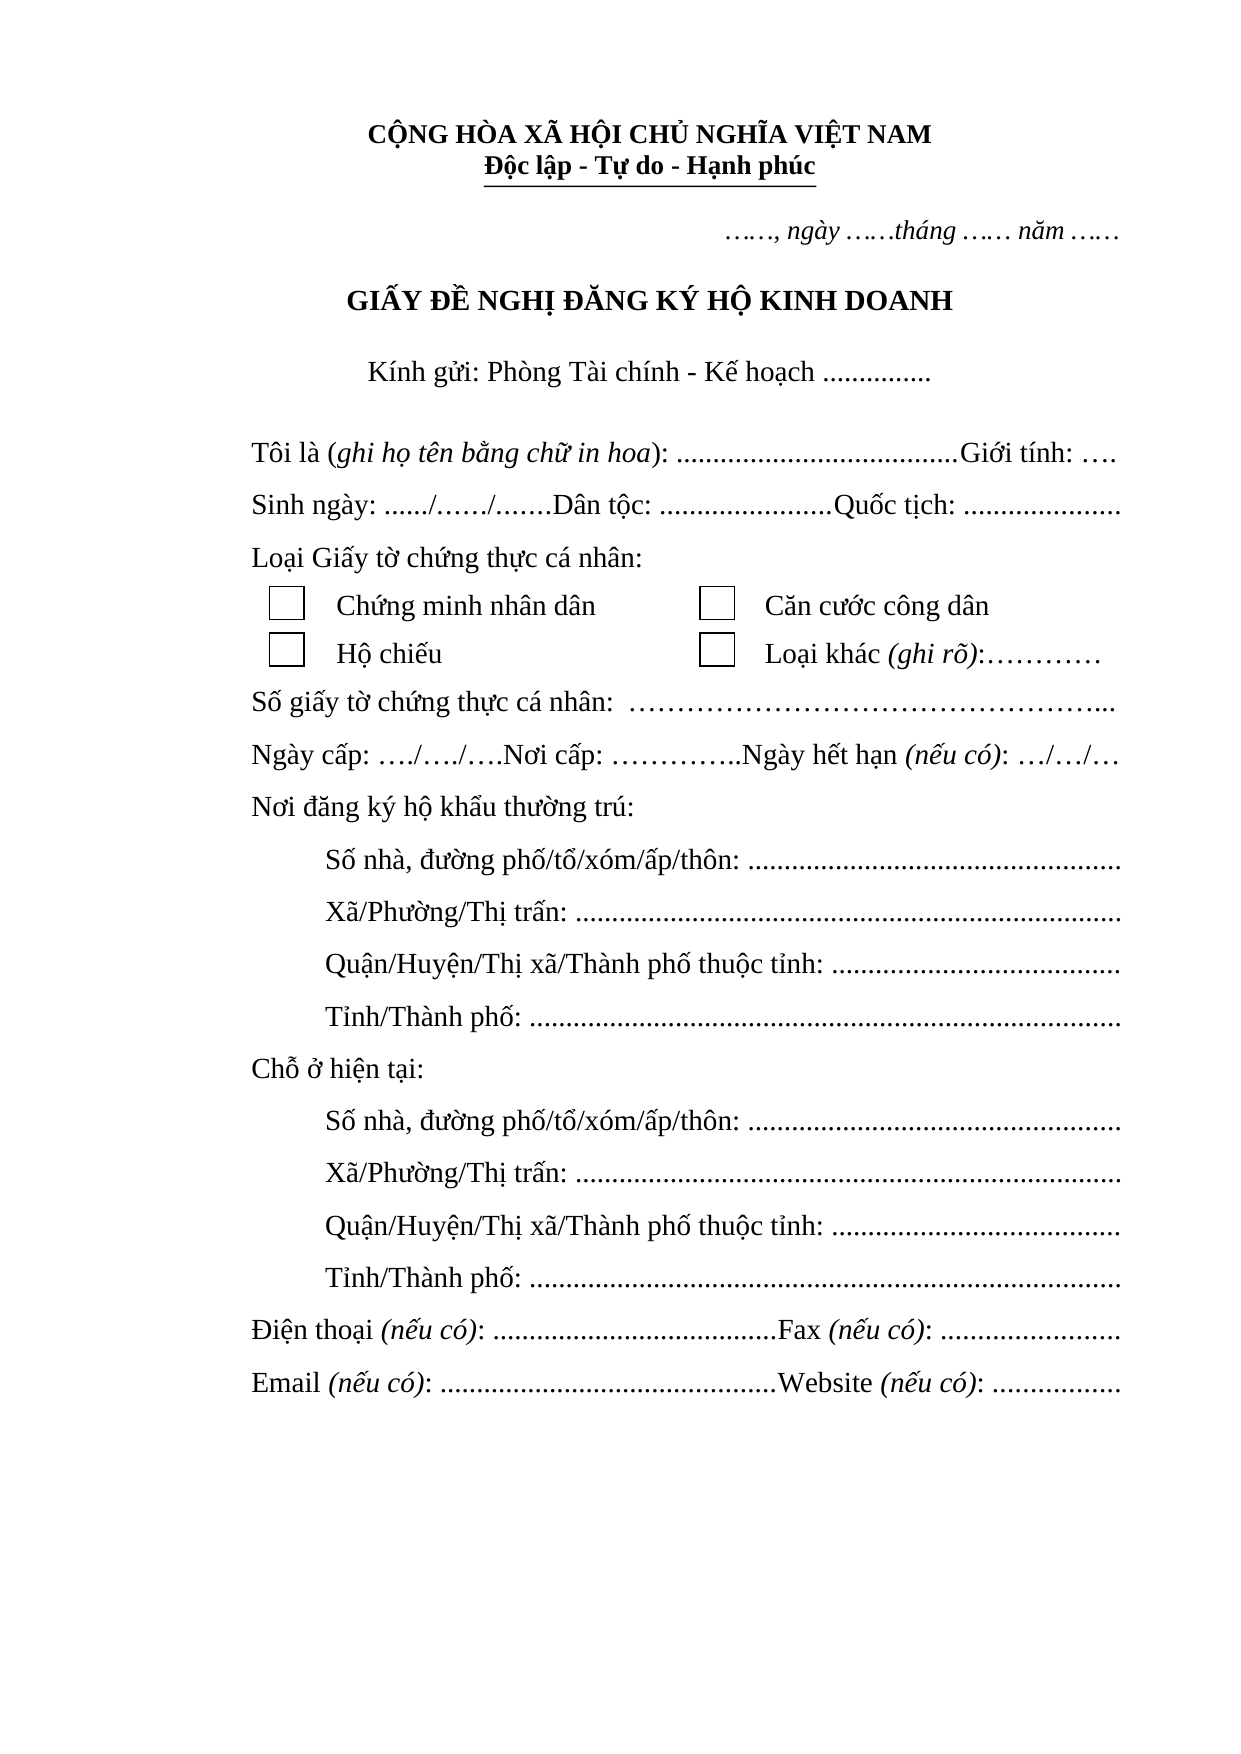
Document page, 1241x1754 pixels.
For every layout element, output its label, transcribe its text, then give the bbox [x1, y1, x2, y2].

text Độc lập - Tự do - Hạnh phúc [177, 149, 1122, 180]
text Kính gửi: Phòng Tài chính - Kế hoạch ............... [177, 354, 1122, 387]
text Tỉnh/Thành phố: [177, 1260, 1122, 1294]
table_cell Loại khác (ghi rõ):………… [679, 623, 1122, 671]
table_header Chứng minh nhân dân [251, 575, 679, 623]
text Xã/Phường/Thị trấn: [177, 894, 1122, 928]
text Điện thoại (nếu có): Fax (nếu có): [177, 1312, 1122, 1346]
text Quận/Huyện/Thị xã/Thành phố thuộc tỉnh: [177, 1208, 1122, 1241]
text Ngày cấp: …./…./….Nơi cấp: …………..Ngày hết hạn (nếu có): …/…/… [177, 737, 1122, 771]
text Email (nếu có): Website (nếu có): [177, 1365, 1122, 1398]
text Xã/Phường/Thị trấn: [177, 1156, 1122, 1189]
text Tôi là (ghi họ tên bằng chữ in hoa): Giới tính: …. [177, 435, 1122, 468]
text Chỗ ở hiện tại: [177, 1051, 1122, 1084]
table_header Căn cước công dân [679, 575, 1122, 623]
text Số giấy tờ chứng thực cá nhân: …………………………………………... [251, 683, 1122, 718]
text Tỉnh/Thành phố: [177, 999, 1122, 1032]
text GIẤY ĐỀ NGHỊ ĐĂNG KÝ HỘ KINH DOANH [177, 283, 1122, 316]
text ……, ngày ……tháng …… năm …… [177, 214, 1122, 245]
text Loại Giấy tờ chứng thực cá nhân: [251, 539, 1122, 575]
text CỘNG HÒA XÃ HỘI CHỦ NGHĨA VIỆT NAM [177, 118, 1122, 149]
text Số nhà, đường phố/tổ/xóm/ấp/thôn: [177, 1103, 1122, 1137]
text Quận/Huyện/Thị xã/Thành phố thuộc tỉnh: [177, 946, 1122, 980]
text Sinh ngày: / / Dân tộc: Quốc tịch: [177, 487, 1122, 521]
text Nơi đăng ký hộ khẩu thường trú: [177, 789, 1122, 823]
text Số nhà, đường phố/tổ/xóm/ấp/thôn: [177, 842, 1122, 875]
table_cell Hộ chiếu [251, 623, 679, 671]
